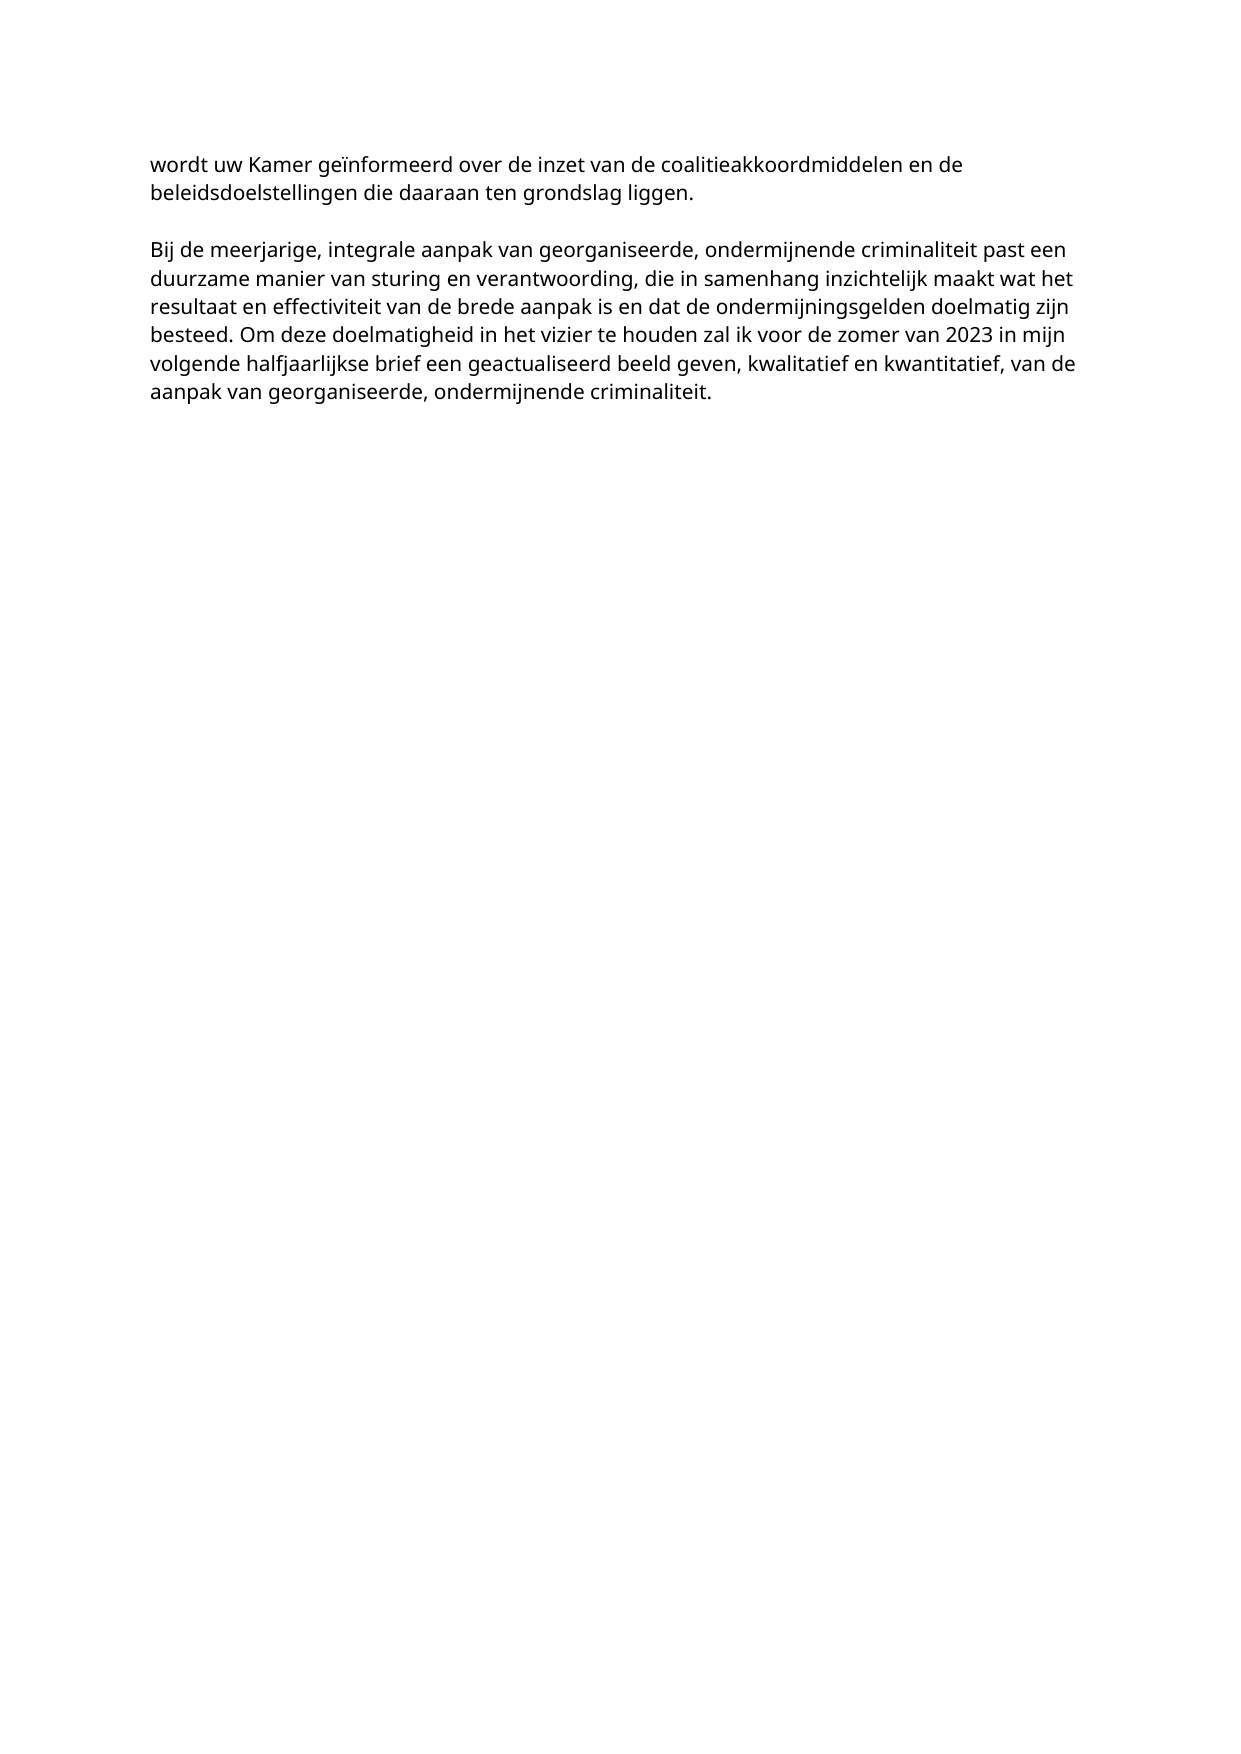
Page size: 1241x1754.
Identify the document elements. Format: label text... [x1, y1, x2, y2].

text Bij de meerjarige, integrale aanpak van georganiseerde, ondermijnende criminaliteit past een duurzame manier van sturing en verantwoording, die in samenhang inzichtelijk maakt wat het resultaat en effectiviteit van de brede aanpak is en dat de ondermijningsgelden doelmatig zijn besteed. Om deze doelmatigheid in het vizier te houden zal ik voor de zomer van 2023 in mijn volgende halfjaarlijkse brief een geactualiseerd beeld geven, kwalitatief en kwantitatief, van de aanpak van georganiseerde, ondermijnende criminaliteit. [150, 235, 1090, 406]
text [150, 150, 1090, 207]
